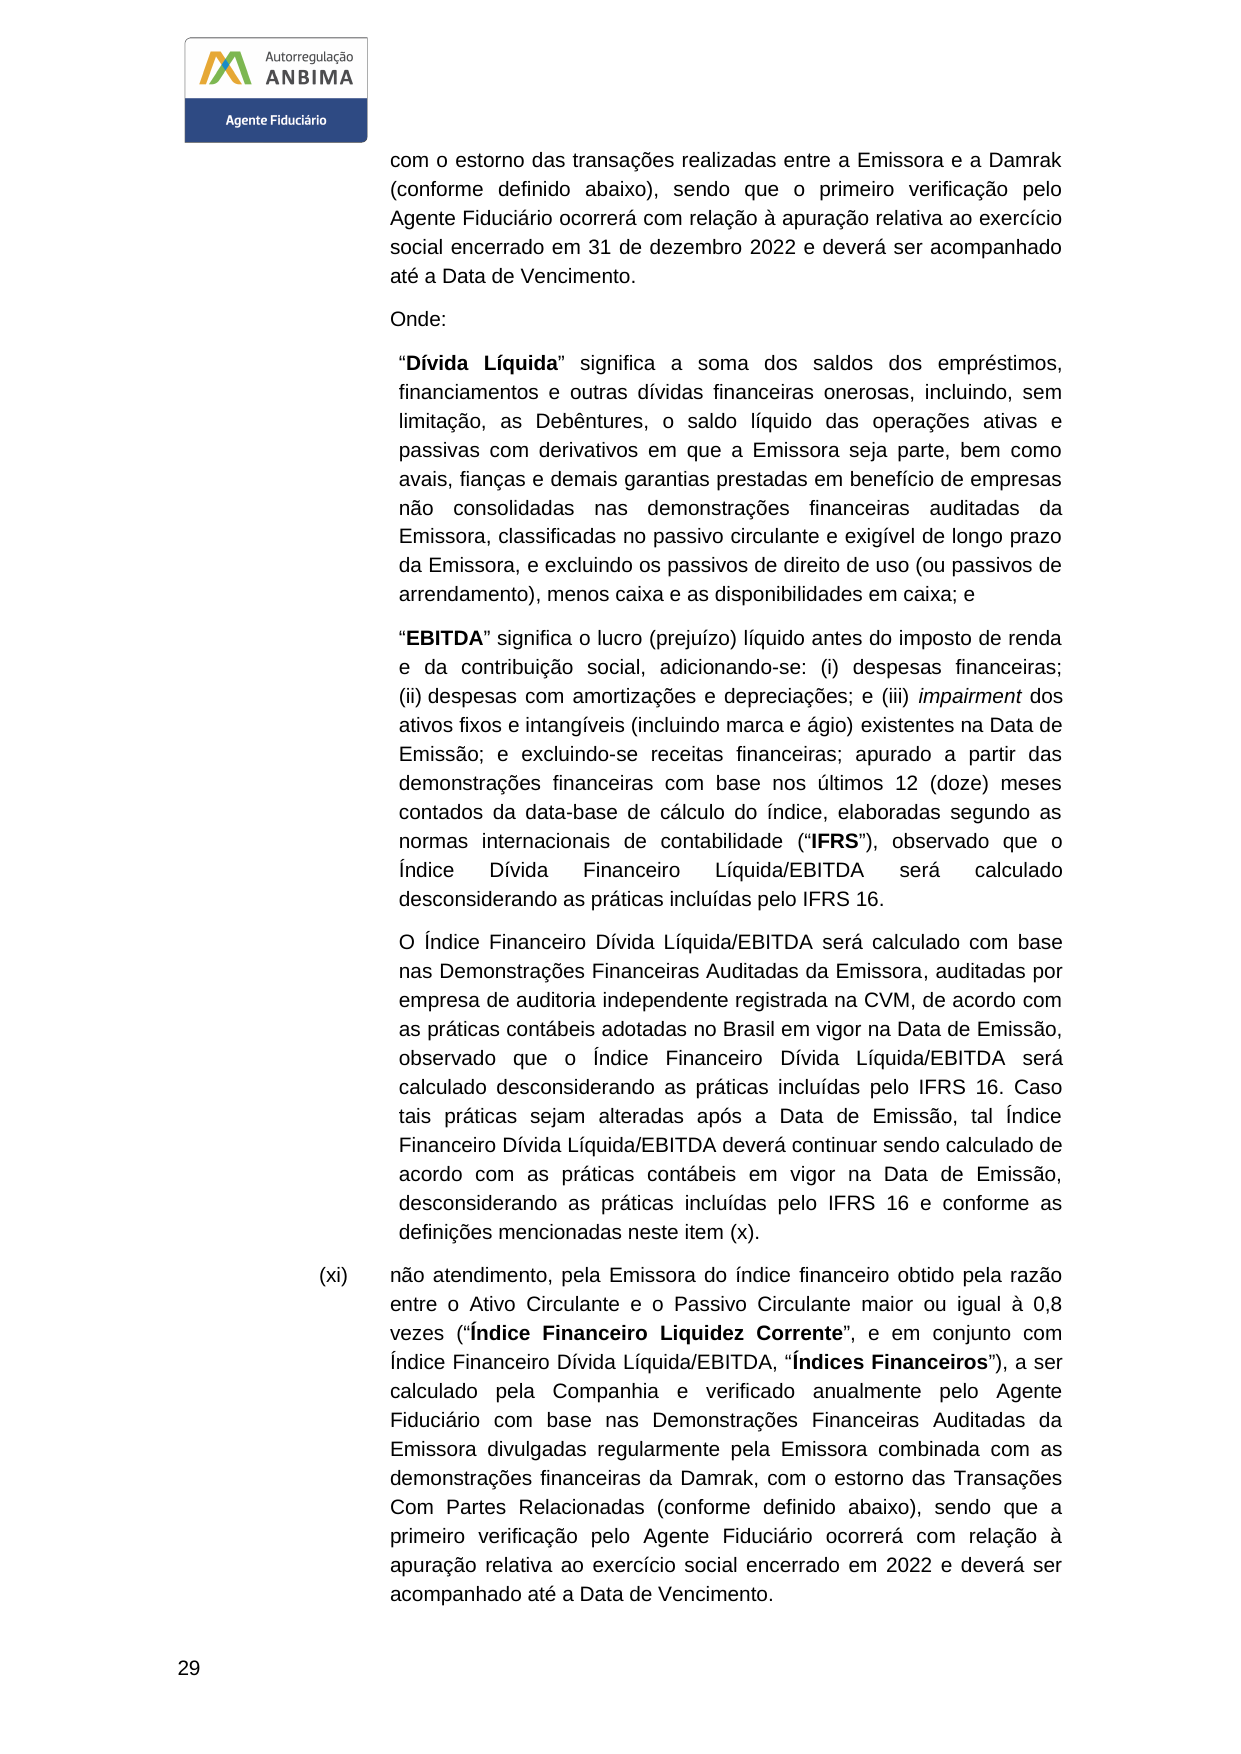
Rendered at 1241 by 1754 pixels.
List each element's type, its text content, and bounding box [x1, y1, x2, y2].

list “Dívida Líquida” significa a soma dos saldos dos empréstimos, financiamentos e outras dívidas financeiras onerosas, incluindo, sem limitação, as Debêntures, o saldo líquido das operações ativas e passivas com derivativos em que a Emissora seja parte, bem como avais, fianças e demais garantias prestadas em benefício de empresas não consolidadas nas demonstrações financeiras auditadas da Emissora, classificadas no passivo circulante e exigível de longo prazo da Emissora, e excluindo os passivos de direito de uso (ou passivos de arrendamento), menos caixa e as disponibilidades em caixa; e [399, 351, 1063, 606]
picture [184, 37, 368, 143]
list não atendimento, pela Emissora do índice financeiro obtido pela razão entre o Ativo Circulante e o Passivo Circulante maior ou igual à 0,8 vezes (“Índice Financeiro Liquidez Corrente”, e em conjunto com Índice Financeiro Dívida Líquida/EBITDA, “Índices Financeiros”), a ser calculado pela Companhia e verificado anualmente pelo Agente Fiduciário com base nas Demonstrações Financeiras Auditadas da Emissora divulgadas regularmente pela Emissora combinada com as demonstrações financeiras da Damrak, com o estorno das Transações Com Partes Relacionadas (conforme definido abaixo), sendo que a primeiro verificação pelo Agente Fiduciário ocorrerá com relação à apuração relativa ao exercício social encerrado em 2022 e deverá ser acompanhado até a Data de Vencimento. [319, 1263, 1063, 1606]
list O Índice Financeiro Dívida Líquida/EBITDA será calculado com base nas Demonstrações Financeiras Auditadas da Emissora, auditadas por empresa de auditoria independente registrada na CVM, de acordo com as práticas contábeis adotadas no Brasil em vigor na Data de Emissão, observado que o Índice Financeiro Dívida Líquida/EBITDA será calculado desconsiderando as práticas incluídas pelo IFRS 16. Caso tais práticas sejam alteradas após a Data de Emissão, tal Índice Financeiro Dívida Líquida/EBITDA deverá continuar sendo calculado de acordo com as práticas contábeis em vigor na Data de Emissão, desconsiderando as práticas incluídas pelo IFRS 16 e conforme as definições mencionadas neste item (x). [399, 930, 1063, 1243]
list Onde: [390, 307, 1063, 331]
list “EBITDA” significa o lucro (prejuízo) líquido antes do imposto de renda e da contribuição social, adicionando-se: (i) despesas financeiras; (ii) despesas com amortizações e depreciações; e (iii) impairment dos ativos fixos e intangíveis (incluindo marca e ágio) existentes na Data de Emissão; e excluindo-se receitas financeiras; apurado a partir das demonstrações financeiras com base nos últimos 12 (doze) meses contados da data-base de cálculo do índice, elaboradas segundo as normas internacionais de contabilidade (“IFRS”), observado que o Índice Dívida Financeiro Líquida/EBITDA será calculado desconsiderando as práticas incluídas pelo IFRS 16. [399, 626, 1063, 910]
